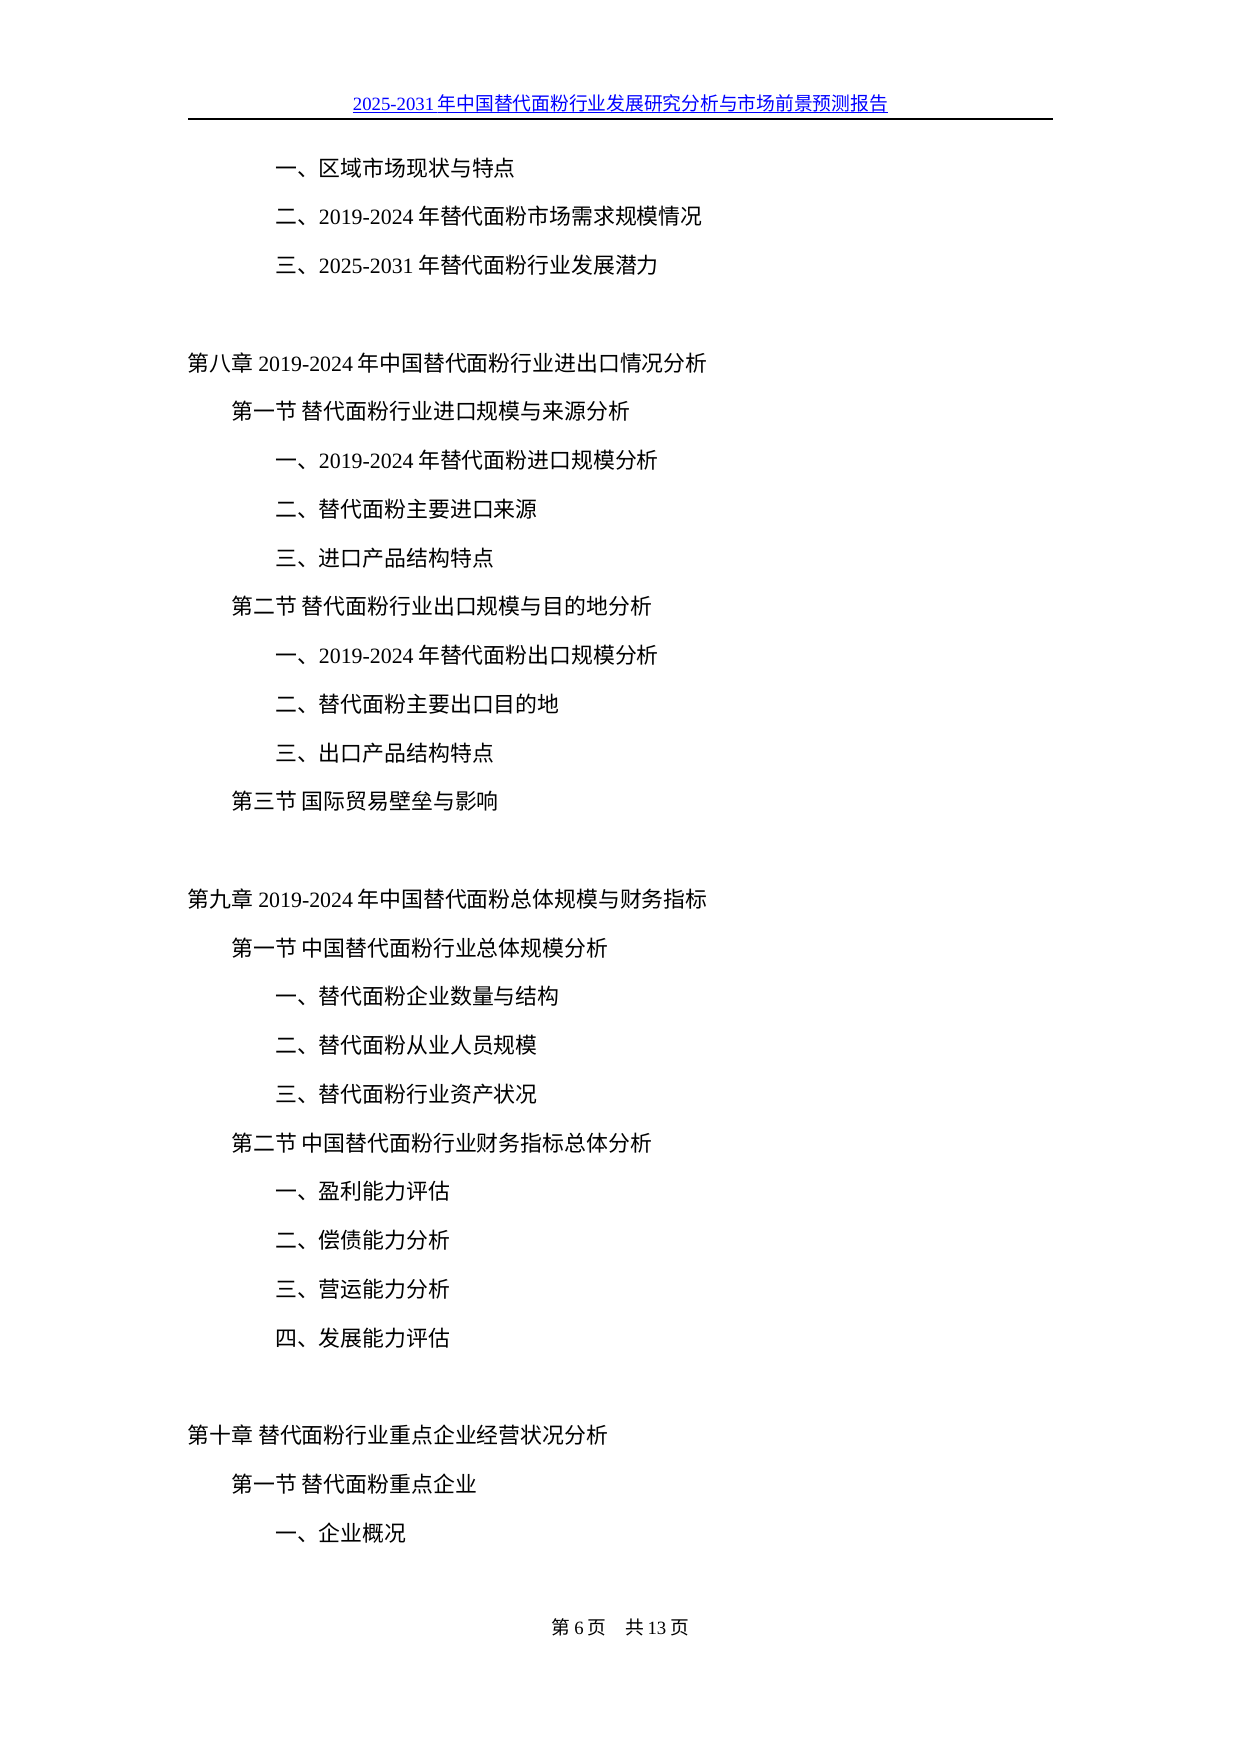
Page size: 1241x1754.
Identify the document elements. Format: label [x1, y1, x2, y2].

text [187, 150, 1053, 1548]
